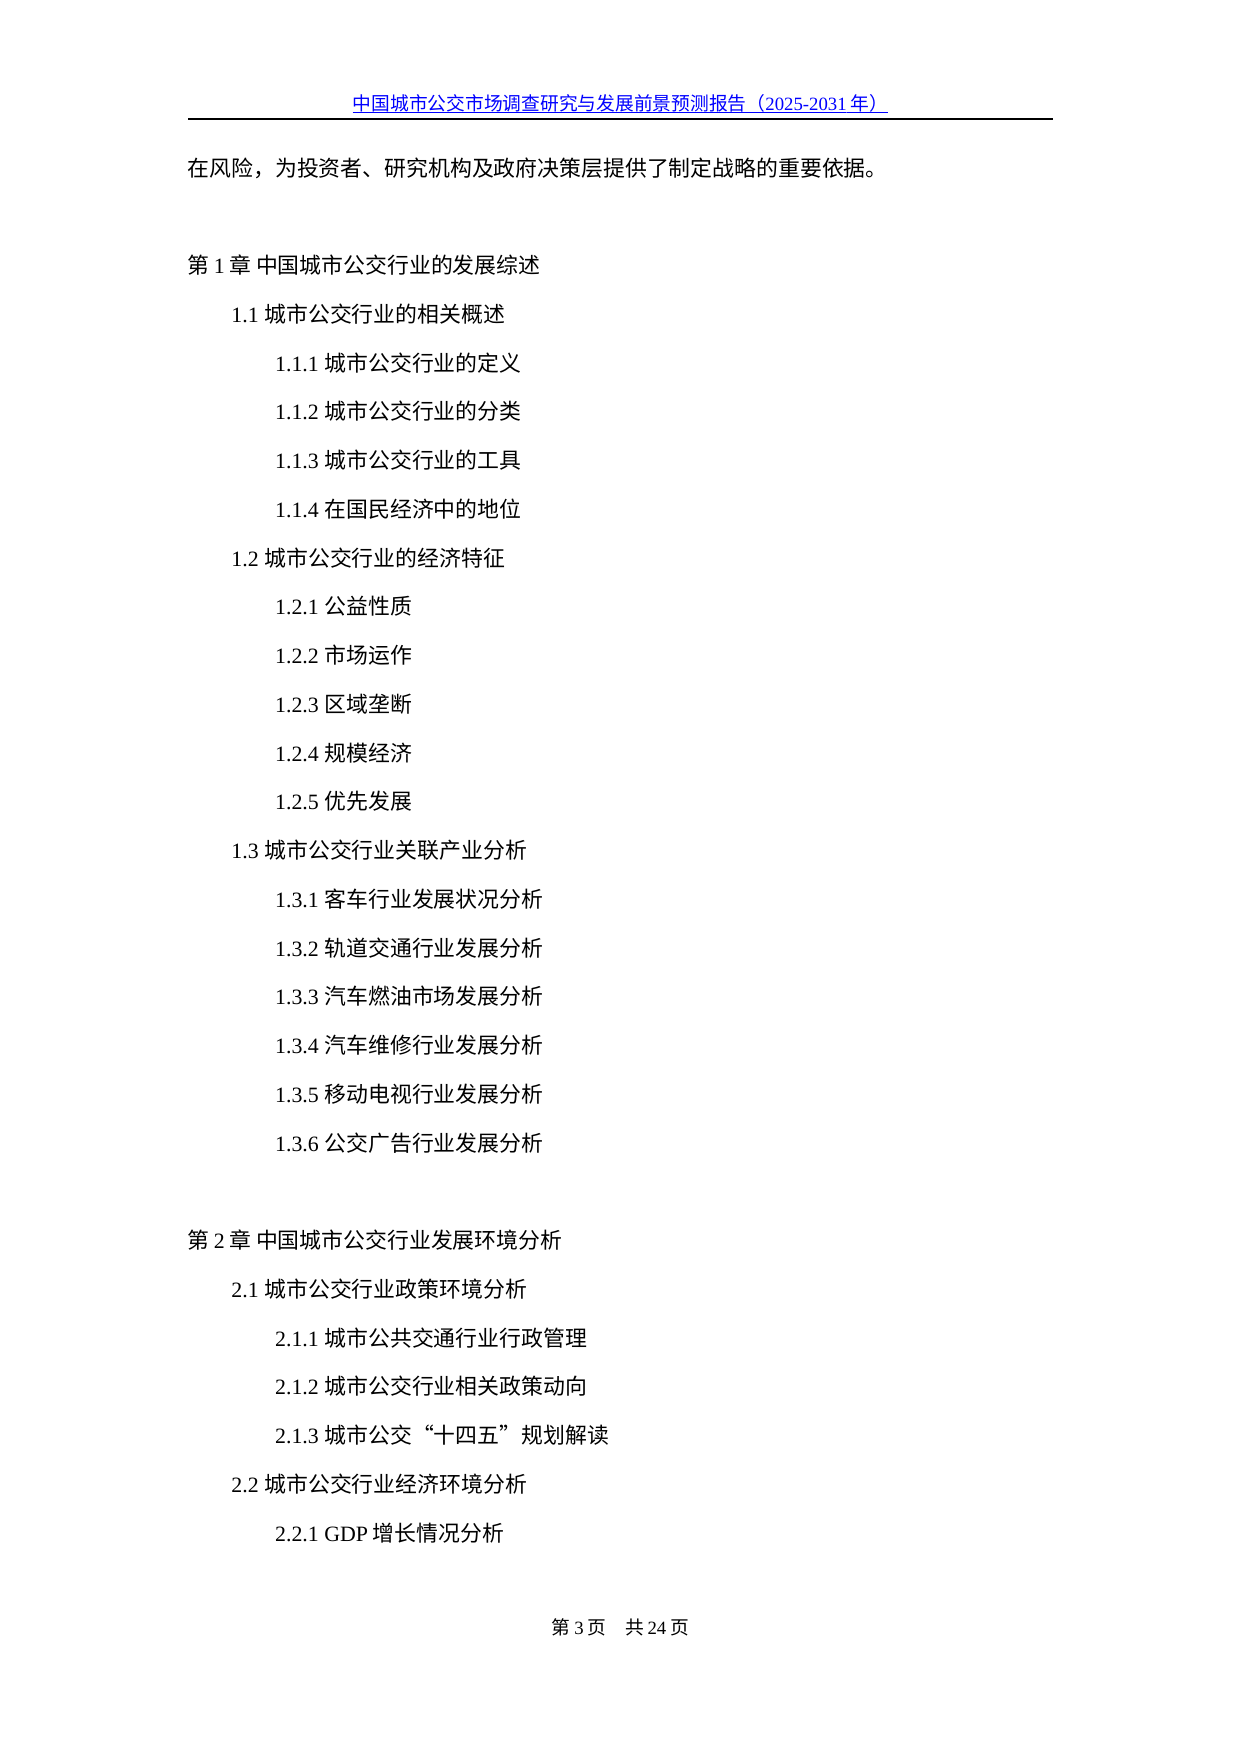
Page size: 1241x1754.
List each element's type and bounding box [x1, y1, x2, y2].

text [187, 150, 1053, 1548]
